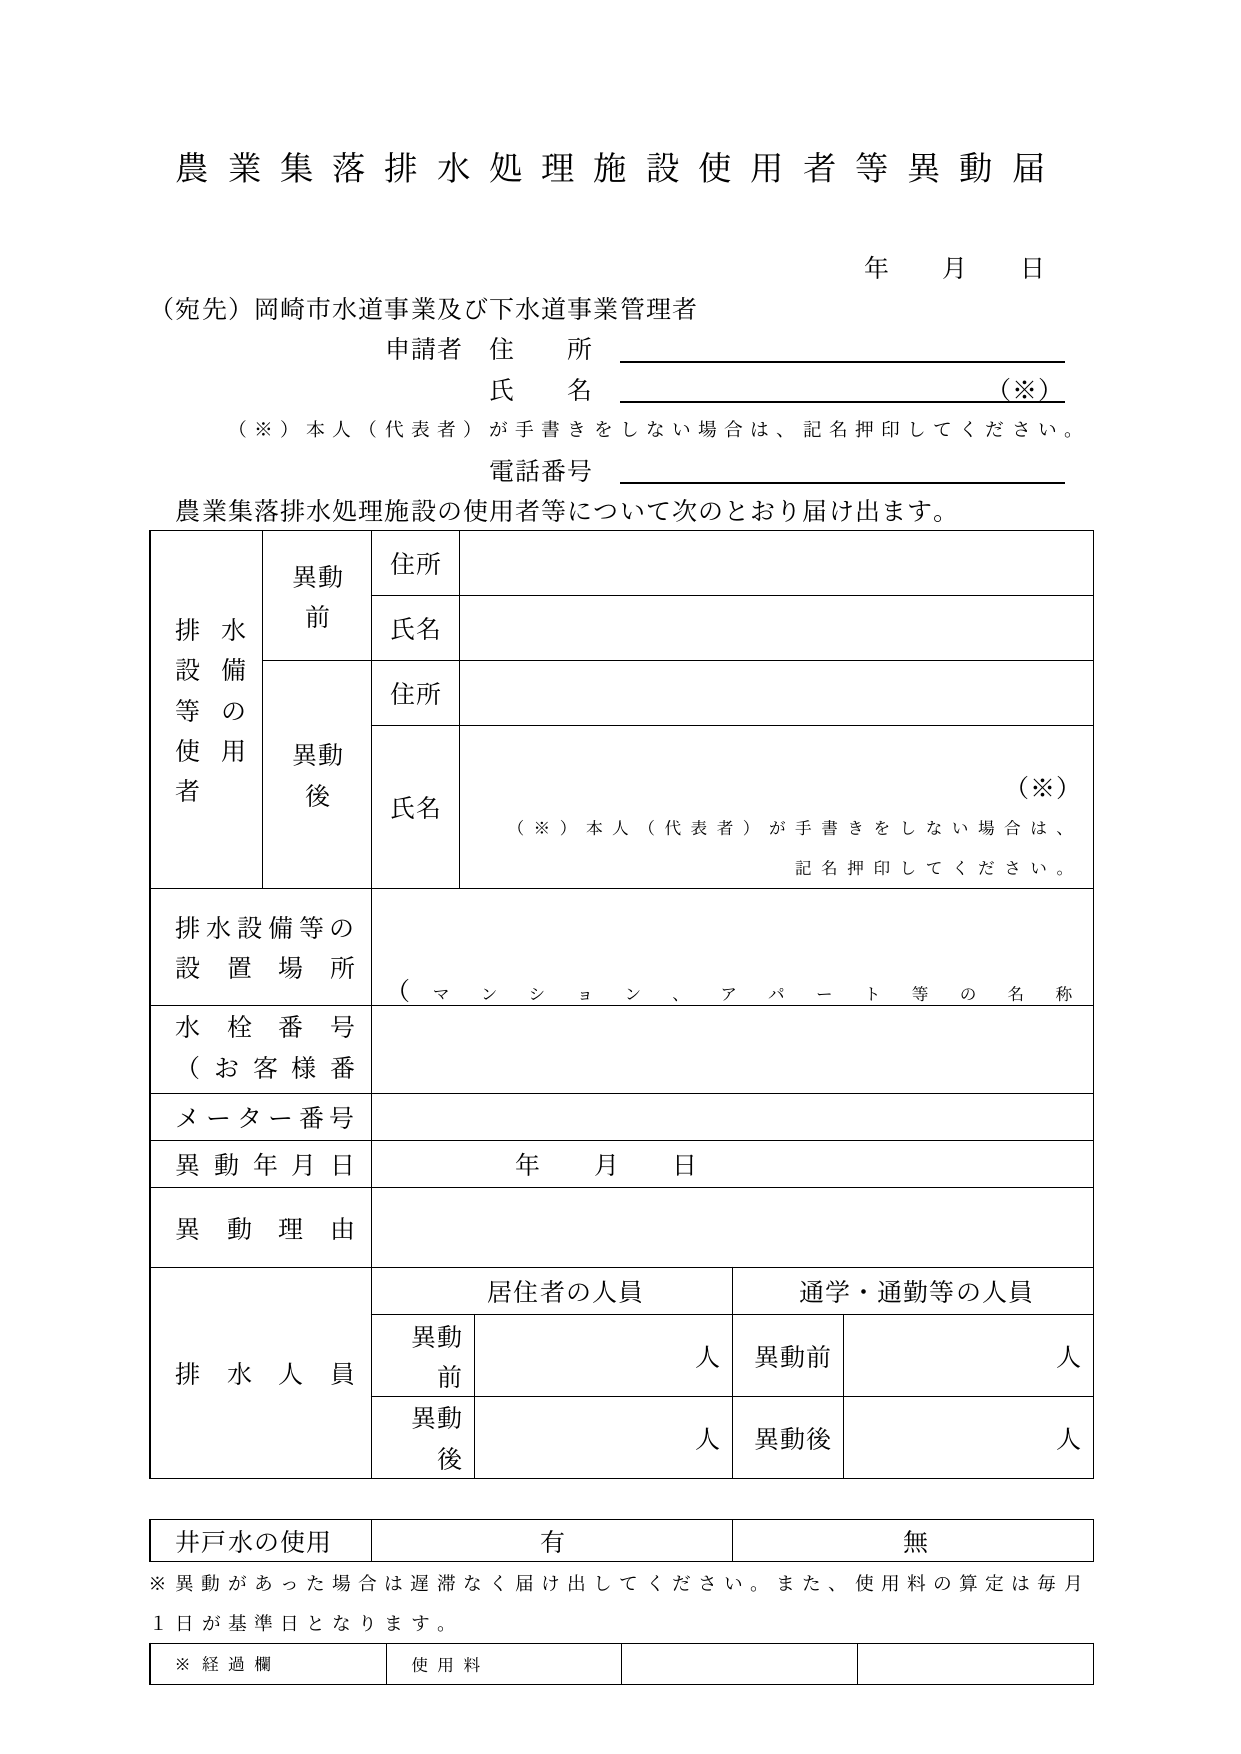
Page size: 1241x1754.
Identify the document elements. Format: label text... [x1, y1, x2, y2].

table_cell 異動後 [263, 661, 371, 888]
table_cell 住所 [372, 661, 459, 725]
table_cell 氏名 [372, 726, 459, 888]
table_header [858, 1644, 1093, 1684]
table_header 排水設備等の使用者 [151, 531, 262, 888]
table_cell [460, 661, 1093, 725]
table_cell 排水設備等の 設置場所 [151, 889, 371, 1005]
table_cell 水栓番号 （お客様番号） [151, 1006, 371, 1093]
text 電話番号 [371, 449, 1091, 489]
text 氏 名 （※） [371, 368, 1091, 409]
table_header 住所 [372, 531, 459, 595]
table_cell 異動前 [372, 1315, 474, 1396]
table_cell [372, 1006, 1093, 1093]
table_header ※経過欄 [151, 1644, 386, 1684]
table_cell 異動後 [733, 1397, 843, 1478]
text 農業集落排水処理施設の使用者等について次のとおり届け出ます。 [149, 489, 1091, 530]
table_cell 人 [475, 1315, 732, 1396]
table_cell [372, 1188, 1093, 1267]
table_header 井戸水の使用 [151, 1520, 371, 1561]
table_header 使用料 [387, 1644, 621, 1684]
table_cell 異動年月日 [151, 1141, 371, 1187]
table_cell 人 [844, 1397, 1093, 1478]
table_cell 通学・通勤等の人員 [733, 1268, 1093, 1314]
table_cell 居住者の人員 [372, 1268, 732, 1314]
text 申請者 住 所 [371, 328, 1091, 368]
text 年 月 日 [149, 247, 1047, 287]
table_cell 人 [844, 1315, 1093, 1396]
table_cell 異動前 [733, 1315, 843, 1396]
table_header 有 [372, 1520, 732, 1561]
table_cell 排水人員 [151, 1268, 371, 1478]
text 農業集落排水処理施設使用者等異動届 [149, 126, 1091, 207]
table_cell 人 [475, 1397, 732, 1478]
table_header 無 [733, 1520, 1093, 1561]
table_header [622, 1644, 857, 1684]
table_cell 異動理由 [151, 1188, 371, 1267]
table_cell （マンション、アパート等の名称 ） [372, 889, 1093, 1005]
table_header 異動前 [263, 531, 371, 660]
table_cell （※） （※）本人（代表者）が手書きをしない場合は、記名押印してください。 [460, 726, 1093, 888]
table_cell 氏名 [372, 596, 459, 660]
text （宛先）岡崎市水道事業及び下水道事業管理者 [149, 287, 1091, 328]
table_header [460, 531, 1093, 595]
table_cell 年 月 日 [372, 1141, 1093, 1187]
table_cell [460, 596, 1093, 660]
table_cell メーター番号 [151, 1094, 371, 1140]
table_cell 異動後 [372, 1397, 474, 1478]
text ※異動があった場合は遅滞なく届け出してください。また、使用料の算定は毎月１日が基準日となります。 [149, 1562, 1091, 1642]
text （※）本人（代表者）が手書きをしない場合は、記名押印してください。 [149, 409, 1091, 449]
table_cell [372, 1094, 1093, 1140]
